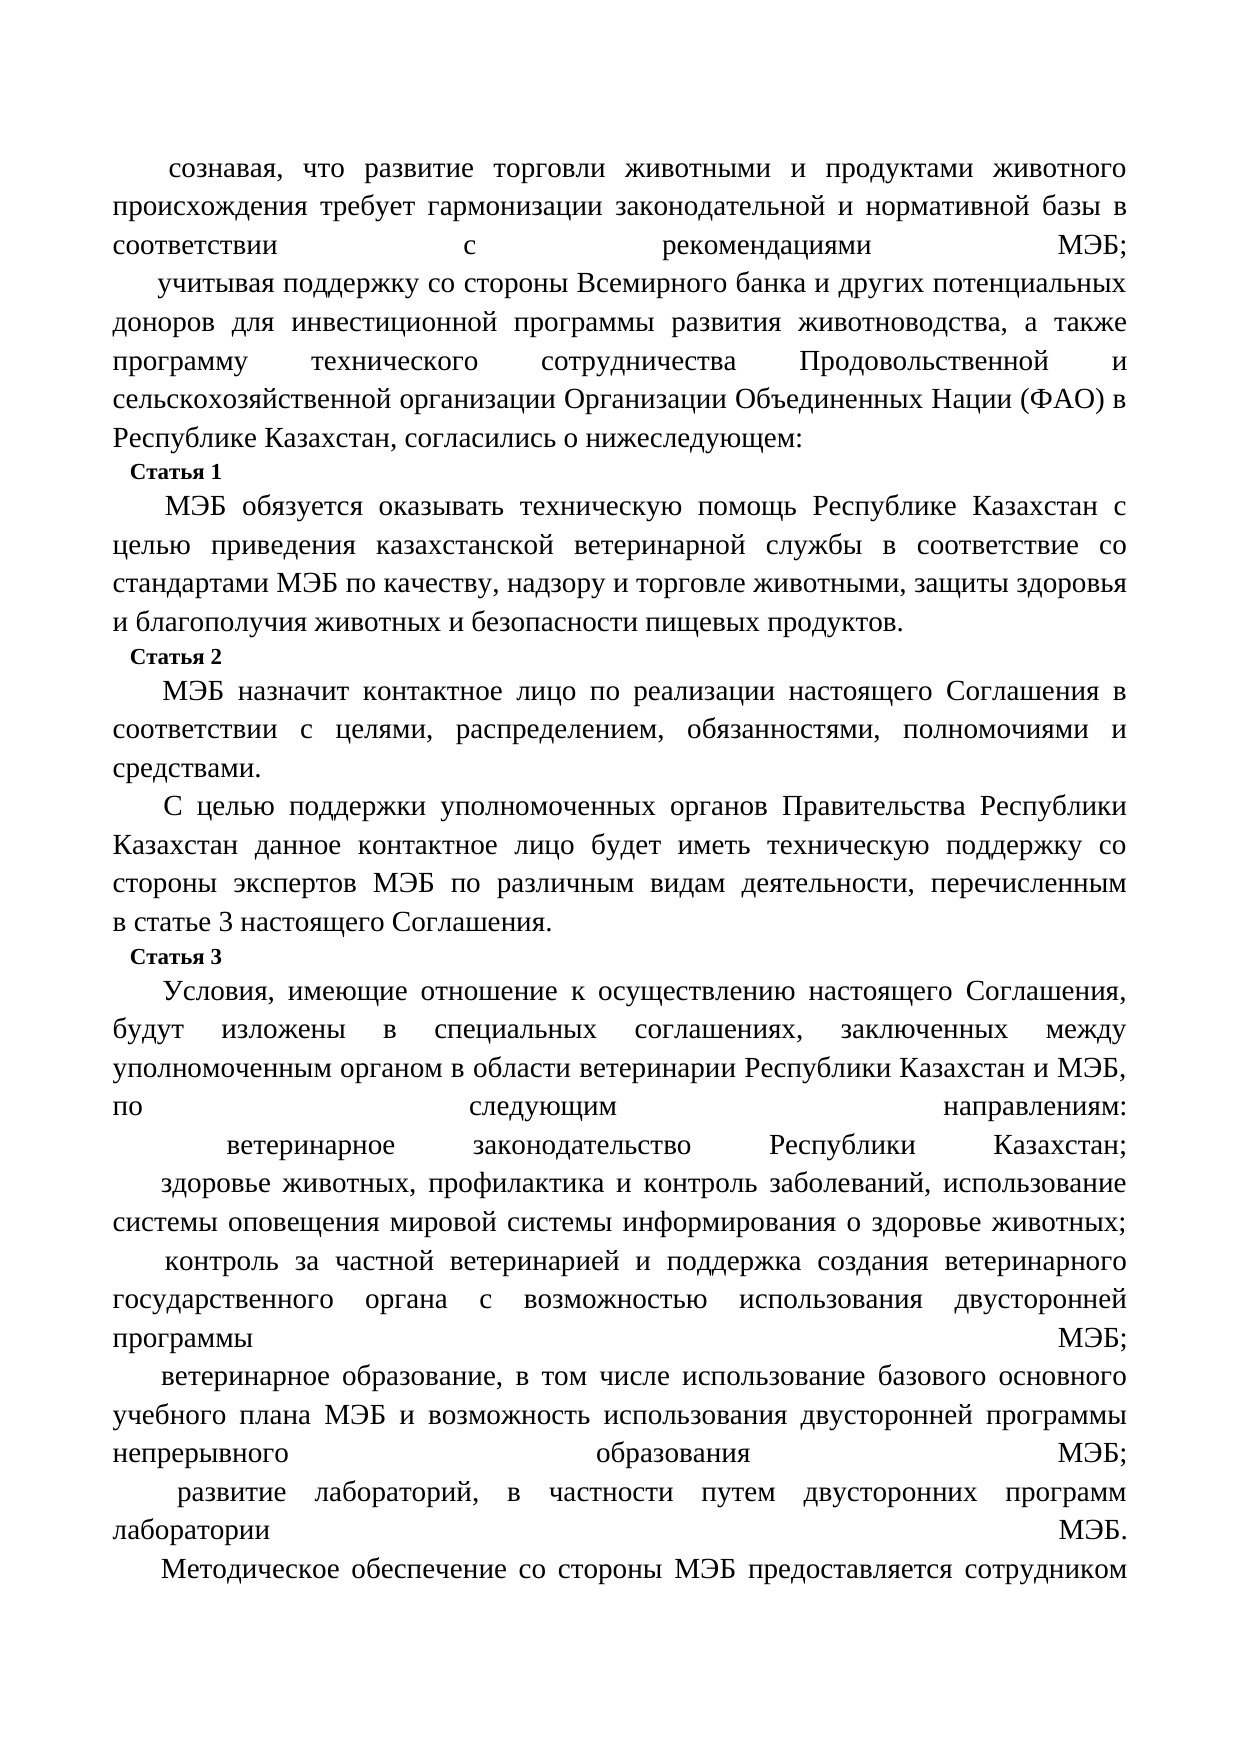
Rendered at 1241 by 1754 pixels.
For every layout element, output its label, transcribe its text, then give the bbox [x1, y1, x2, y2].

text Статья 3 [112, 943, 1128, 969]
text Статья 1 [112, 458, 1128, 485]
text Статья 2 [112, 643, 1128, 669]
text МЭБ обязуется оказывать техническую помощь Республике Казахстан с целью приведения казахстанской ветеринарной службы в соответствие со стандартами МЭБ по качеству, надзору и торговле животными, защиты здоровья и благополучия животных и безопасности пищевых продуктов. [112, 488, 1128, 638]
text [112, 973, 1128, 1584]
text МЭБ назначит контактное лицо по реализации настоящего Соглашения в соответствии с целями, распределением, обязанностями, полномочиями и средствами. С целью поддержки уполномоченных органов Правительства Республики Казахстан данное контактное лицо будет иметь техническую поддержку со стороны экспертов МЭБ по различным видам деятельности, перечисленным в статье 3 настоящего Соглашения. [112, 673, 1128, 938]
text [112, 150, 1128, 453]
